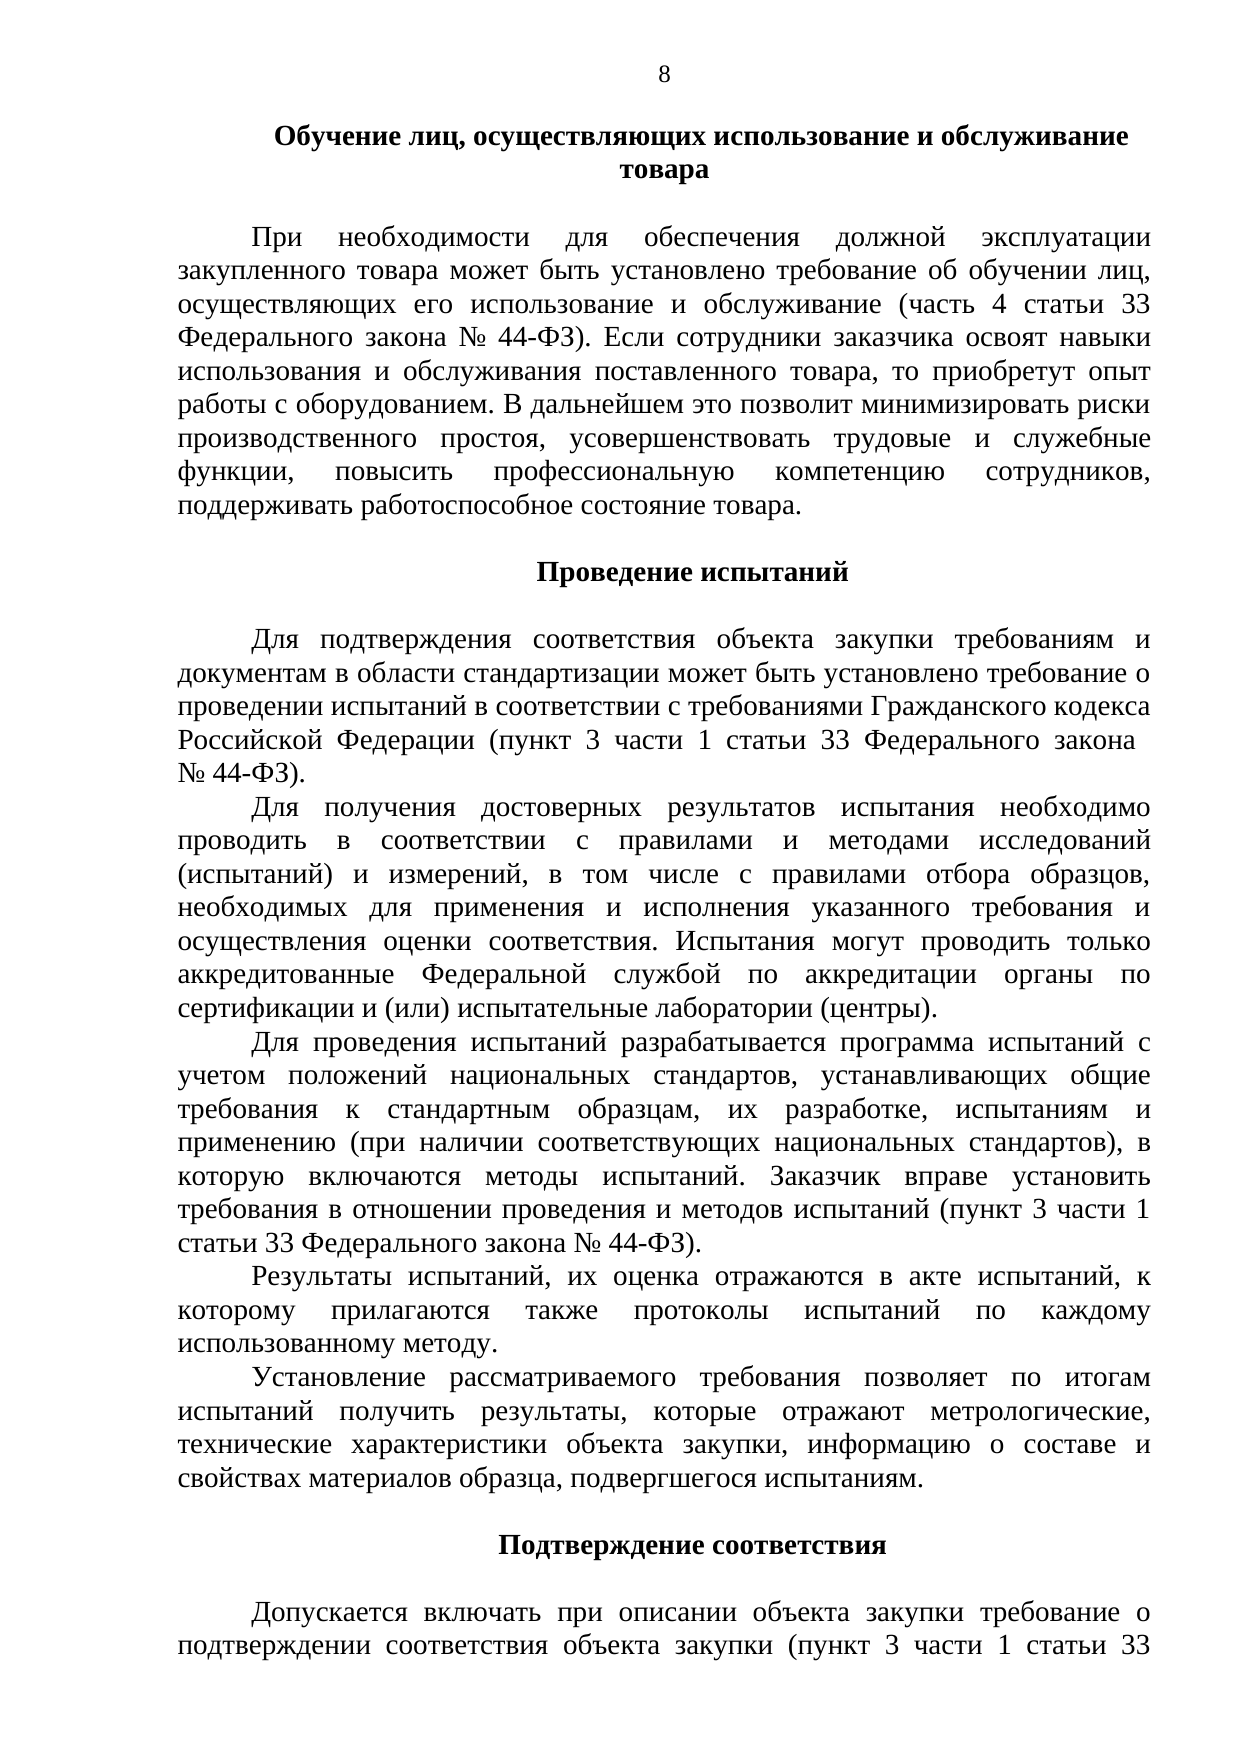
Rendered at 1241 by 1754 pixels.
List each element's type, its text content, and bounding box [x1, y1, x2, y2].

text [177, 1594, 1152, 1661]
text Для проведения испытаний разрабатывается программа испытаний с учетом положений национальных стандартов, устанавливающих общие требования к стандартным образцам, их разработке, испытаниям и применению (при наличии соответствующих национальных стандартов), в которую включаются методы испытаний. Заказчик вправе установить требования в отношении проведения и методов испытаний (пункт 3 части 1 статьи 33 Федерального закона № 44-ФЗ). [177, 1024, 1152, 1258]
text При необходимости для обеспечения должной эксплуатации закупленного товара может быть установлено требование об обучении лиц, осуществляющих его использование и обслуживание (часть 4 статьи 33 Федерального закона № 44-ФЗ). Если сотрудники заказчика освоят навыки использования и обслуживания поставленного товара, то приобретут опыт работы с оборудованием. В дальнейшем это позволит минимизировать риски производственного простоя, усовершенствовать трудовые и служебные функции, повысить профессиональную компетенцию сотрудников, поддерживать работоспособное состояние товара. [177, 219, 1152, 521]
text Результаты испытаний, их оценка отражаются в акте испытаний, к которому прилагаются также протоколы испытаний по каждому использованному методу. [177, 1258, 1152, 1359]
text Установление рассматриваемого требования позволяет по итогам испытаний получить результаты, которые отражают метрологические, технические характеристики объекта закупки, информацию о составе и свойствах материалов образца, подвергшегося испытаниям. [177, 1359, 1152, 1493]
text Проведение испытаний [177, 554, 1152, 588]
text Для подтверждения соответствия объекта закупки требованиям и документам в области стандартизации может быть установлено требование о проведении испытаний в соответствии с требованиями Гражданского кодекса Российской Федерации (пункт 3 части 1 статьи 33 Федерального закона № 44-ФЗ). [177, 621, 1152, 789]
text Для получения достоверных результатов испытания необходимо проводить в соответствии с правилами и методами исследований (испытаний) и измерений, в том числе с правилами отбора образцов, необходимых для применения и исполнения указанного требования и осуществления оценки соответствия. Испытания могут проводить только аккредитованные Федеральной службой по аккредитации органы по сертификации и (или) испытательные лаборатории (центры). [177, 789, 1152, 1024]
text Подтверждение соответствия [177, 1527, 1152, 1560]
text Обучение лиц, осуществляющих использование и обслуживание товара [177, 118, 1152, 185]
